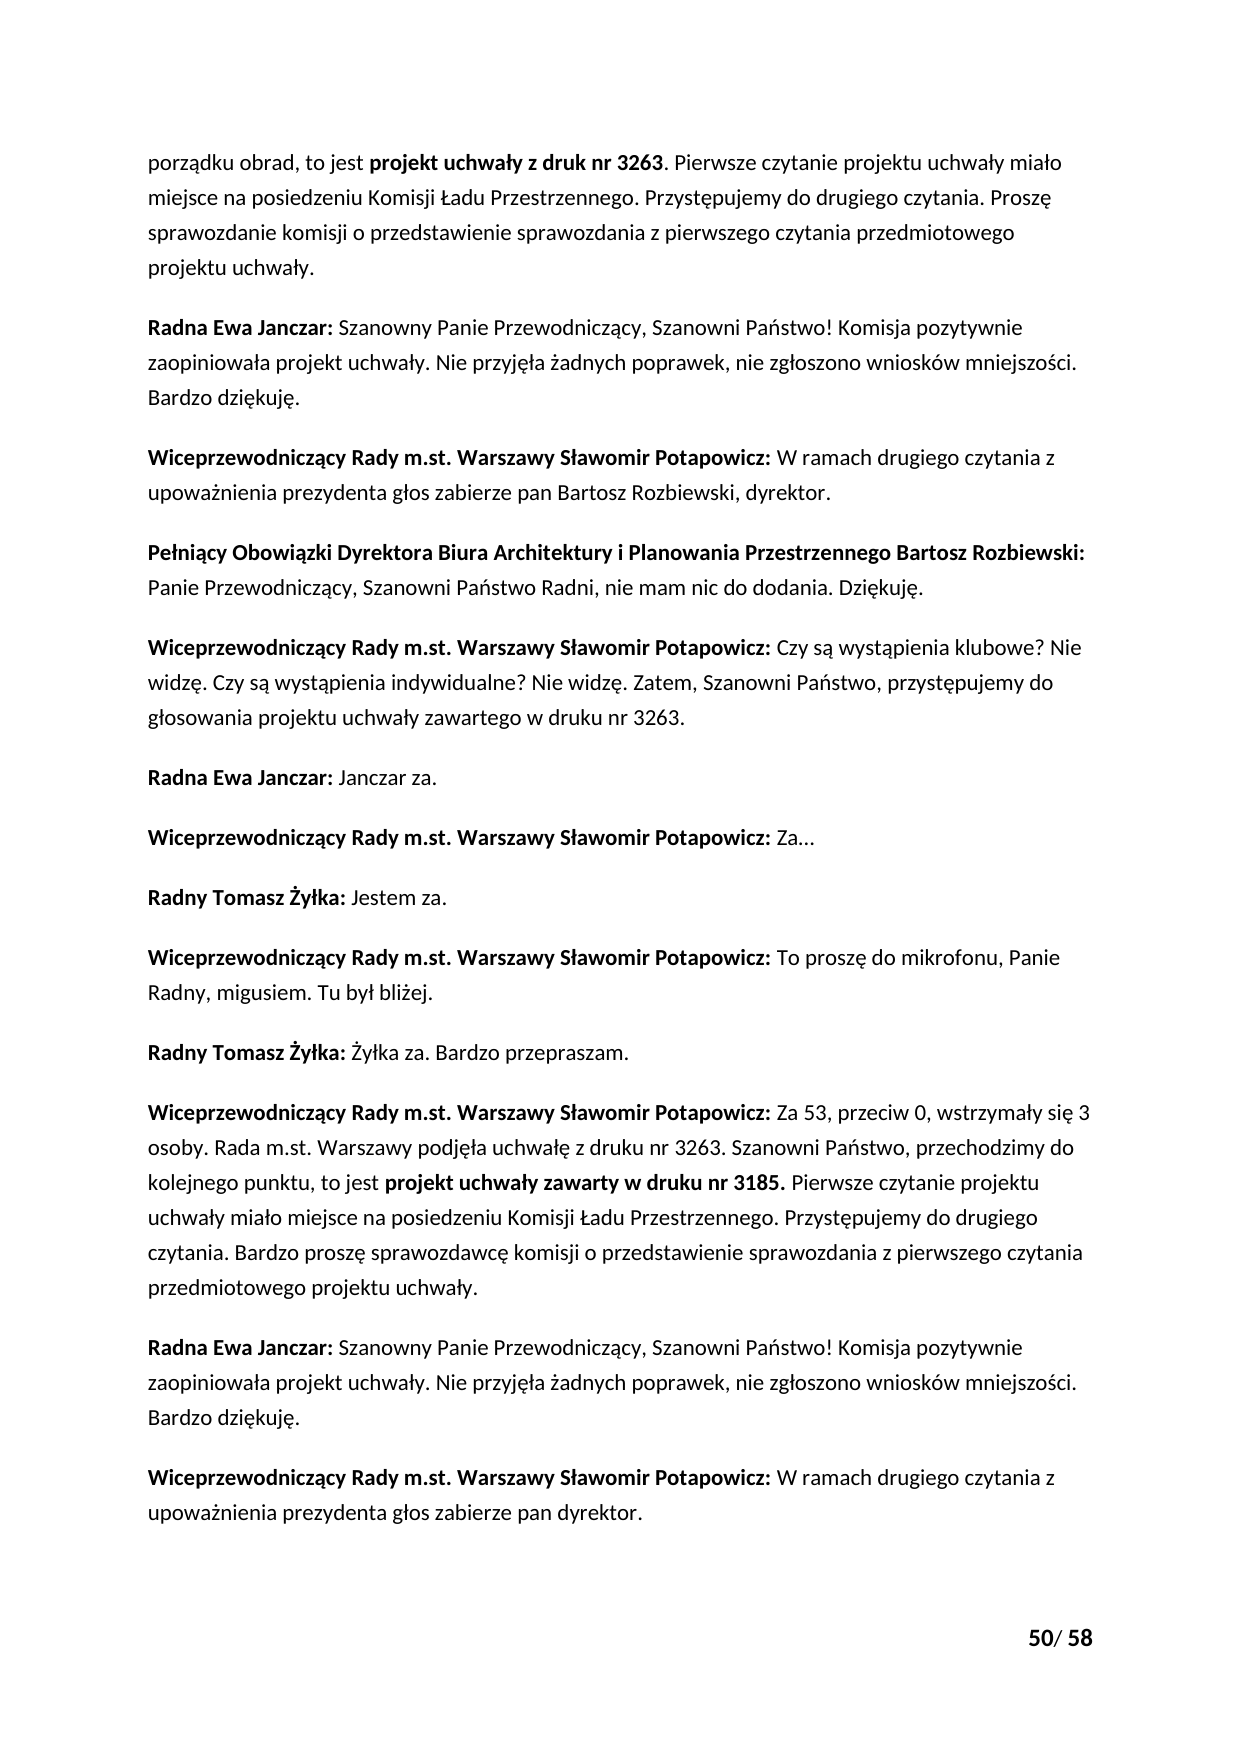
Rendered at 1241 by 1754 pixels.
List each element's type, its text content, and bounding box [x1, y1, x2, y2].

text Pełniący Obowiązki Dyrektora Biura Architektury i Planowania Przestrzennego Bartosz Rozbiewski: Panie Przewodniczący, Szanowni Państwo Radni, nie mam nic do dodania. Dziękuję. [148, 538, 1093, 601]
text Wiceprzewodniczący Rady m.st. Warszawy Sławomir Potapowicz: Czy są wystąpienia klubowe? Nie widzę. Czy są wystąpienia indywidualne? Nie widzę. Zatem, Szanowni Państwo, przystępujemy do głosowania projektu uchwały zawartego w druku nr 3263. [148, 633, 1093, 731]
text Wiceprzewodniczący Rady m.st. Warszawy Sławomir Potapowicz: W ramach drugiego czytania z upoważnienia prezydenta głos zabierze pan dyrektor. [148, 1463, 1093, 1526]
text Radny Tomasz Żyłka: Żyłka za. Bardzo przepraszam. [148, 1038, 1093, 1066]
text Radna Ewa Janczar: Szanowny Panie Przewodniczący, Szanowni Państwo! Komisja pozytywnie zaopiniowała projekt uchwały. Nie przyjęła żadnych poprawek, nie zgłoszono wniosków mniejszości. Bardzo dziękuję. [148, 1333, 1093, 1431]
text Wiceprzewodniczący Rady m.st. Warszawy Sławomir Potapowicz: To proszę do mikrofonu, Panie Radny, migusiem. Tu był bliżej. [148, 943, 1093, 1006]
text Wiceprzewodniczący Rady m.st. Warszawy Sławomir Potapowicz: Za… [148, 823, 1093, 851]
text Wiceprzewodniczący Rady m.st. Warszawy Sławomir Potapowicz: Za 53, przeciw 0, wstrzymały się 3 osoby. Rada m.st. Warszawy podjęła uchwałę z druku nr 3263. Szanowni Państwo, przechodzimy do kolejnego punktu, to jest projekt uchwały zawarty w druku nr 3185. Pierwsze czytanie projektu uchwały miało miejsce na posiedzeniu Komisji Ładu Przestrzennego. Przystępujemy do drugiego czytania. Bardzo proszę sprawozdawcę komisji o przedstawienie sprawozdania z pierwszego czytania przedmiotowego projektu uchwały. [148, 1098, 1093, 1301]
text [148, 148, 1093, 281]
text Radny Tomasz Żyłka: Jestem za. [148, 883, 1093, 911]
text Wiceprzewodniczący Rady m.st. Warszawy Sławomir Potapowicz: W ramach drugiego czytania z upoważnienia prezydenta głos zabierze pan Bartosz Rozbiewski, dyrektor. [148, 443, 1093, 506]
text Radna Ewa Janczar: Janczar za. [148, 763, 1093, 791]
text Radna Ewa Janczar: Szanowny Panie Przewodniczący, Szanowni Państwo! Komisja pozytywnie zaopiniowała projekt uchwały. Nie przyjęła żadnych poprawek, nie zgłoszono wniosków mniejszości. Bardzo dziękuję. [148, 313, 1093, 411]
